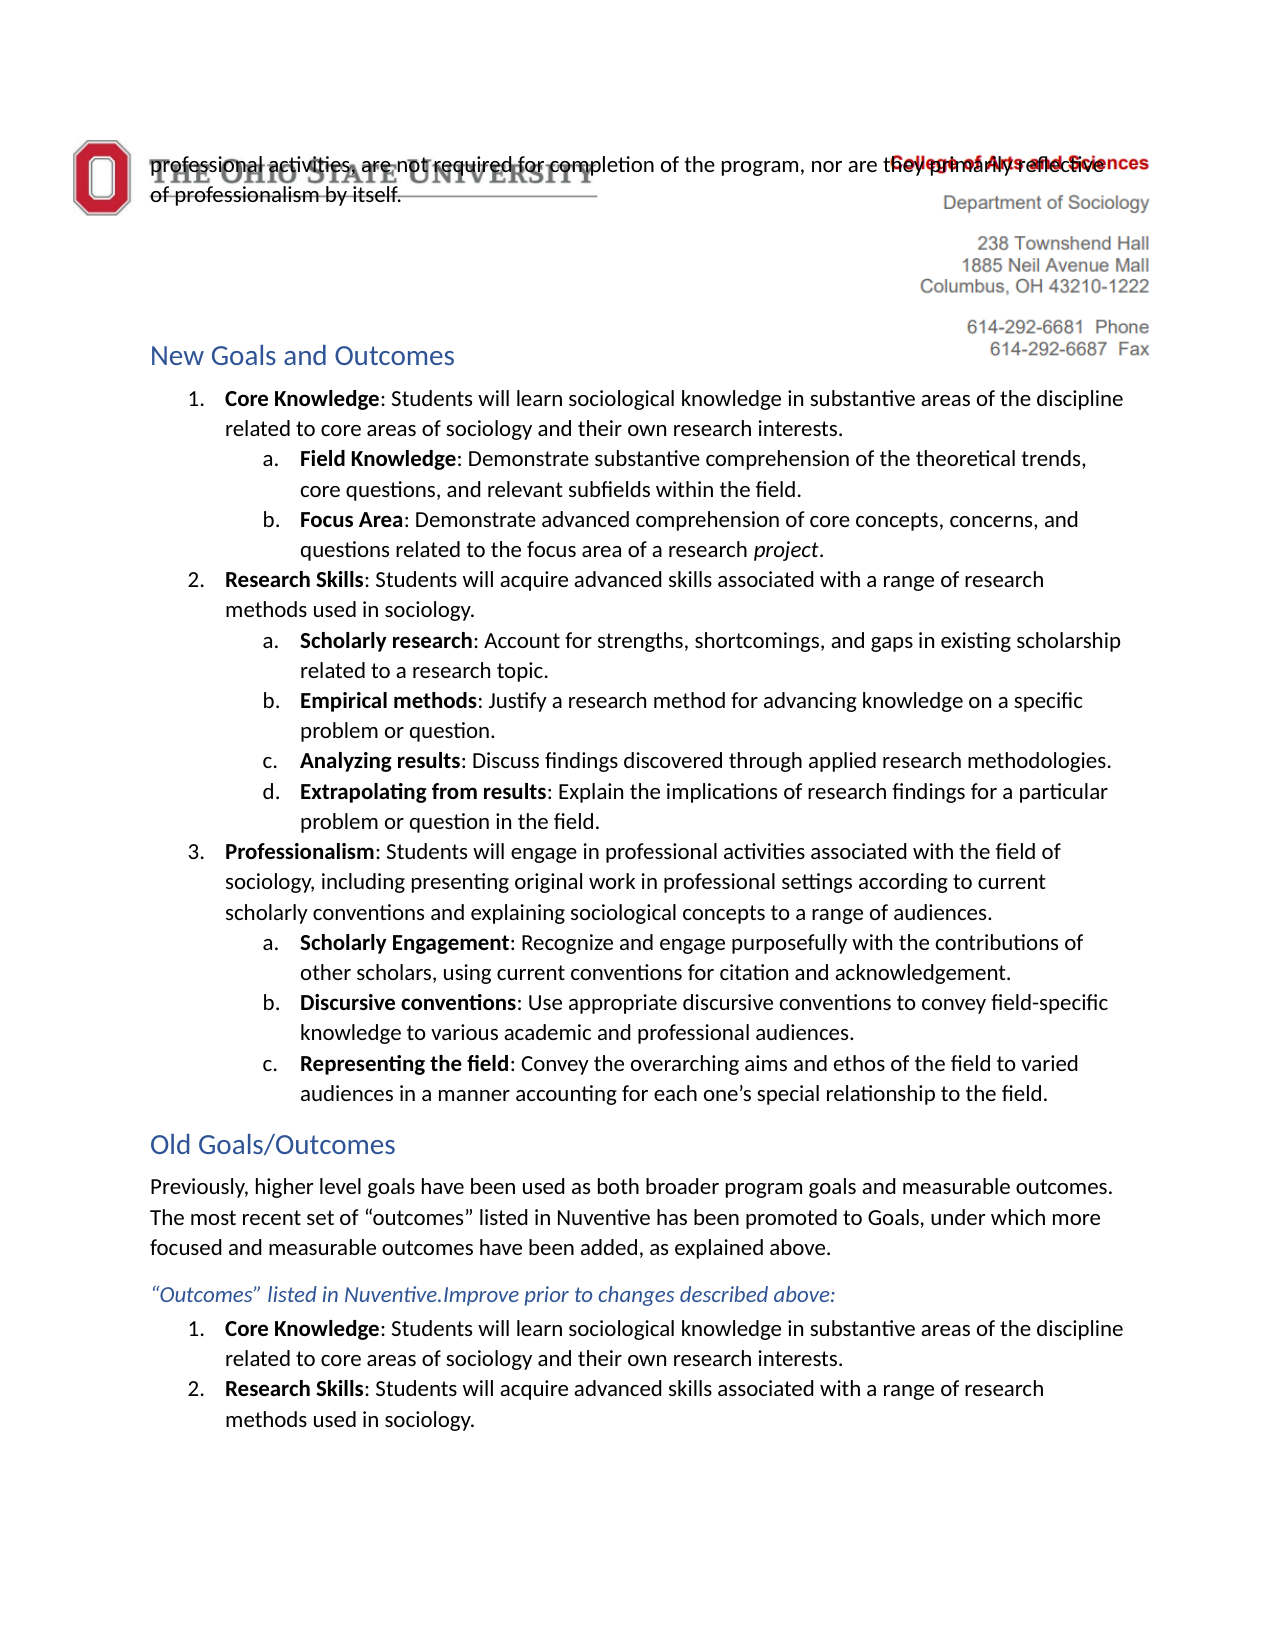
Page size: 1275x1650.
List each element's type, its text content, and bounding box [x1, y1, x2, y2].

subtitle New Goals and Outcomes [150, 337, 1125, 373]
list Core Knowledge: Students will learn sociological knowledge in substantive areas of the discipline related to core areas of sociology and their own research interests. [187, 1314, 1125, 1372]
picture [42, 89, 612, 250]
subtitle Old Goals/Outcomes [150, 1126, 1125, 1161]
list Representing the field: Convey the overarching aims and ethos of the field to varied audiences in a manner accounting for each one’s special relationship to the field. [262, 1049, 1144, 1107]
list Scholarly research: Account for strengths, shortcomings, and gaps in existing scholarship related to a research topic. [262, 626, 1125, 684]
list Research Skills: Students will acquire advanced skills associated with a range of research methods used in sociology. [187, 1374, 1125, 1433]
list Professionalism: Students will engage in professional activities associated with the field of sociology, including presenting original work in professional settings according to current scholarly conventions and explaining sociological concepts to a range of audiences. [187, 837, 1125, 926]
list Core Knowledge: Students will learn sociological knowledge in substantive areas of the discipline related to core areas of sociology and their own research interests. [187, 384, 1125, 442]
list Empirical methods: Justify a research method for advancing knowledge on a specific problem or question. [262, 686, 1125, 744]
list Extrapolating from results: Explain the implications of research findings for a particular problem or question in the field. [262, 777, 1125, 835]
list Research Skills: Students will acquire advanced skills associated with a range of research methods used in sociology. [187, 565, 1125, 623]
text Previously, higher level goals have been used as both broader program goals and measurable outcomes. The most recent set of “outcomes” listed in Nuventive has been promoted to Goals, under which more focused and measurable outcomes have been added, as explained above. [150, 1172, 1125, 1261]
picture [882, 141, 1178, 371]
list Field Knowledge: Demonstrate substantive comprehension of the theoretical trends, core questions, and relevant subfields within the field. [262, 444, 1125, 503]
list Discursive conventions: Use appropriate discursive conventions to convey field-specific knowledge to various academic and professional audiences. [262, 988, 1125, 1046]
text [150, 150, 1125, 208]
list Scholarly Engagement: Recognize and engage purposefully with the contributions of other scholars, using current conventions for citation and acknowledgement. [262, 928, 1125, 986]
list Focus Area: Demonstrate advanced comprehension of core concepts, concerns, and questions related to the focus area of a research project. [262, 505, 1125, 563]
subtitle “Outcomes” listed in Nuventive.Improve prior to changes described above: [150, 1280, 1125, 1308]
list Analyzing results: Discuss findings discovered through applied research methodologies. [262, 747, 1125, 774]
